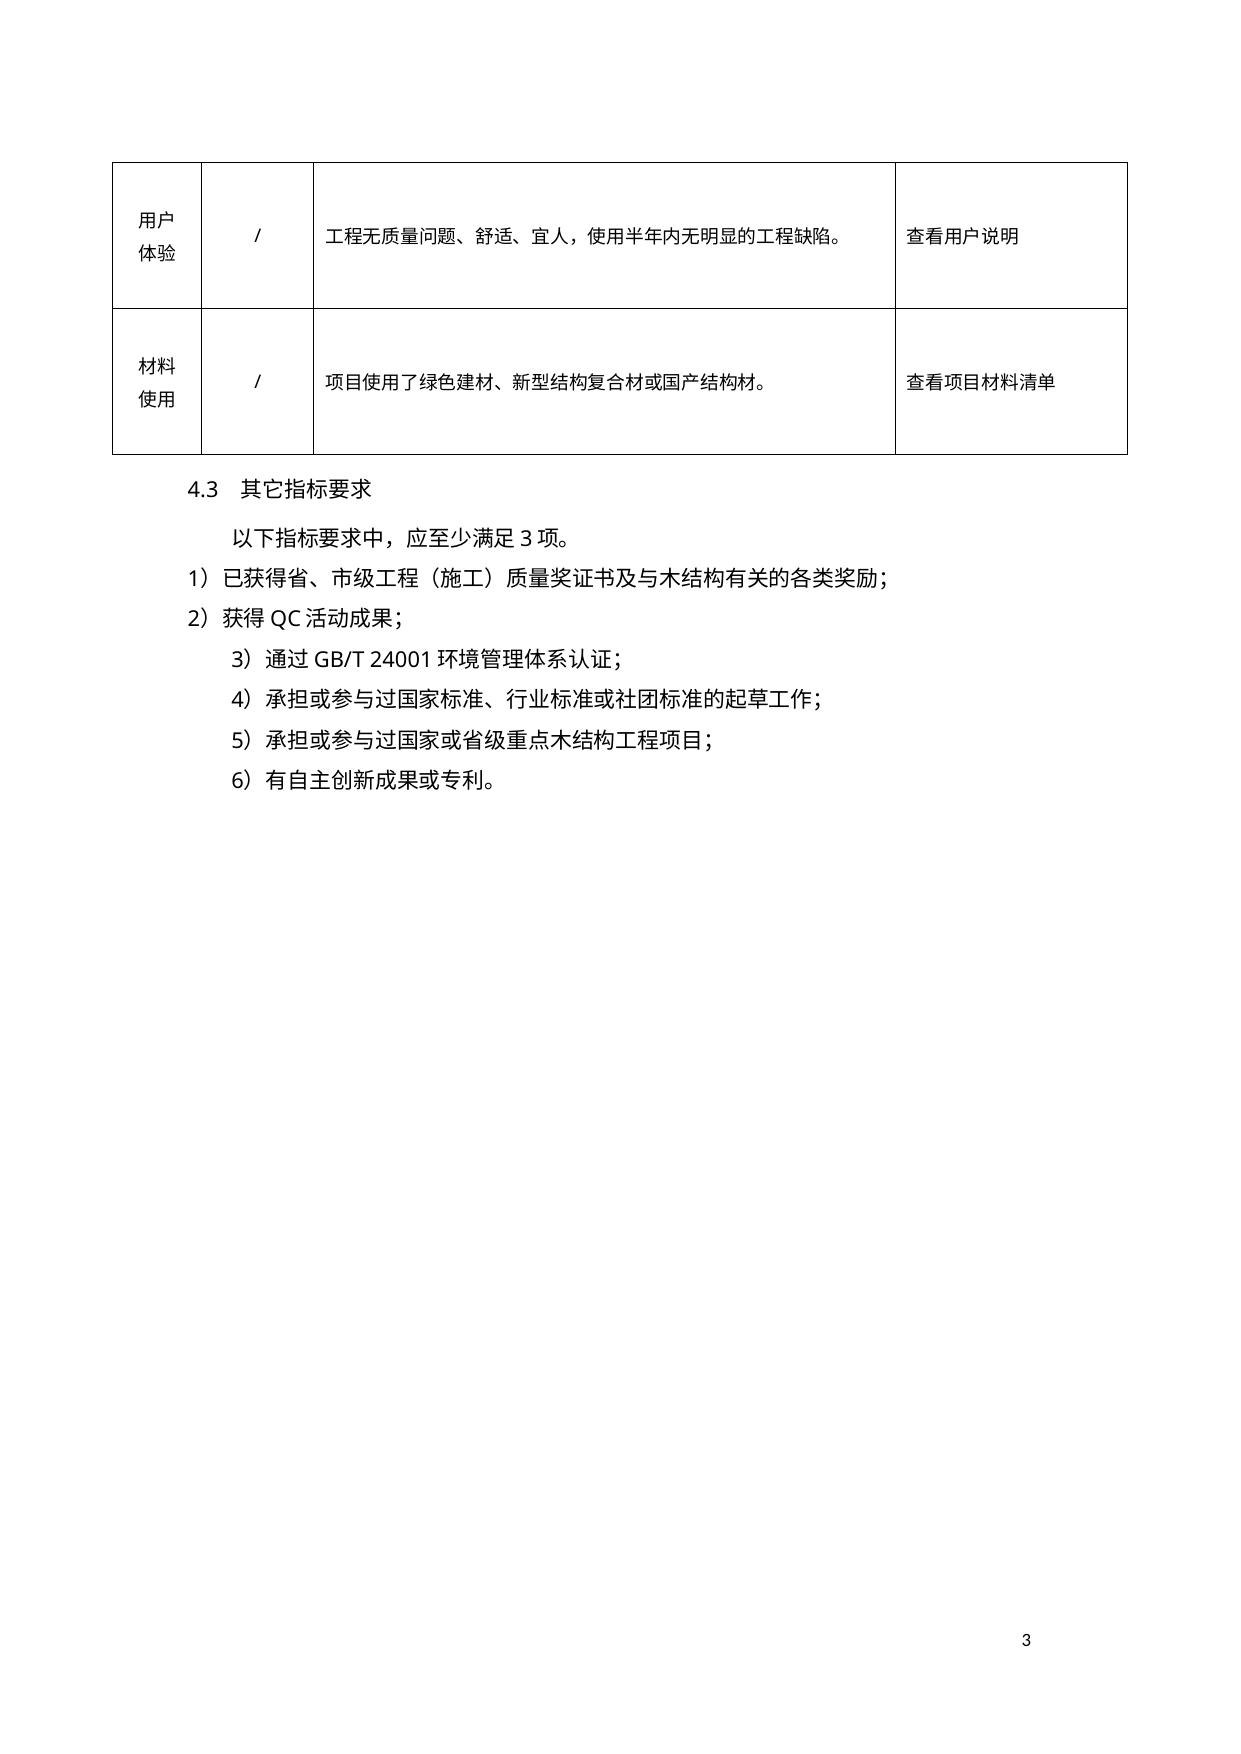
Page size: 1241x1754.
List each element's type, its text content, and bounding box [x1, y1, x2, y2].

table_cell 用户 体验 [113, 163, 201, 308]
text 4）承担或参与过国家标准、行业标准或社团标准的起草工作； [187, 682, 1053, 714]
table_cell 查看用户说明 [896, 163, 1127, 308]
table_cell 项目使用了绿色建材、新型结构复合材或国产结构材。 [314, 309, 895, 454]
table_cell 材料 使用 [113, 309, 201, 454]
table_cell 工程无质量问题、舒适、宜人，使用半年内无明显的工程缺陷。 [314, 163, 895, 308]
text 其它指标要求 [187, 472, 1053, 504]
text 5）承担或参与过国家或省级重点木结构工程项目； [187, 722, 1053, 755]
list 已获得省、市级工程（施工）质量奖证书及与木结构有关的各类奖励； [187, 561, 1053, 593]
table_cell / [202, 309, 313, 454]
list 获得QC活动成果； [187, 601, 1053, 634]
table_cell 查看项目材料清单 [896, 309, 1127, 454]
table_cell / [202, 163, 313, 308]
text 以下指标要求中，应至少满足3项。 [187, 520, 1053, 553]
text 3）通过GB/T 24001环境管理体系认证； [187, 642, 1053, 674]
text 6）有自主创新成果或专利。 [187, 763, 1053, 795]
